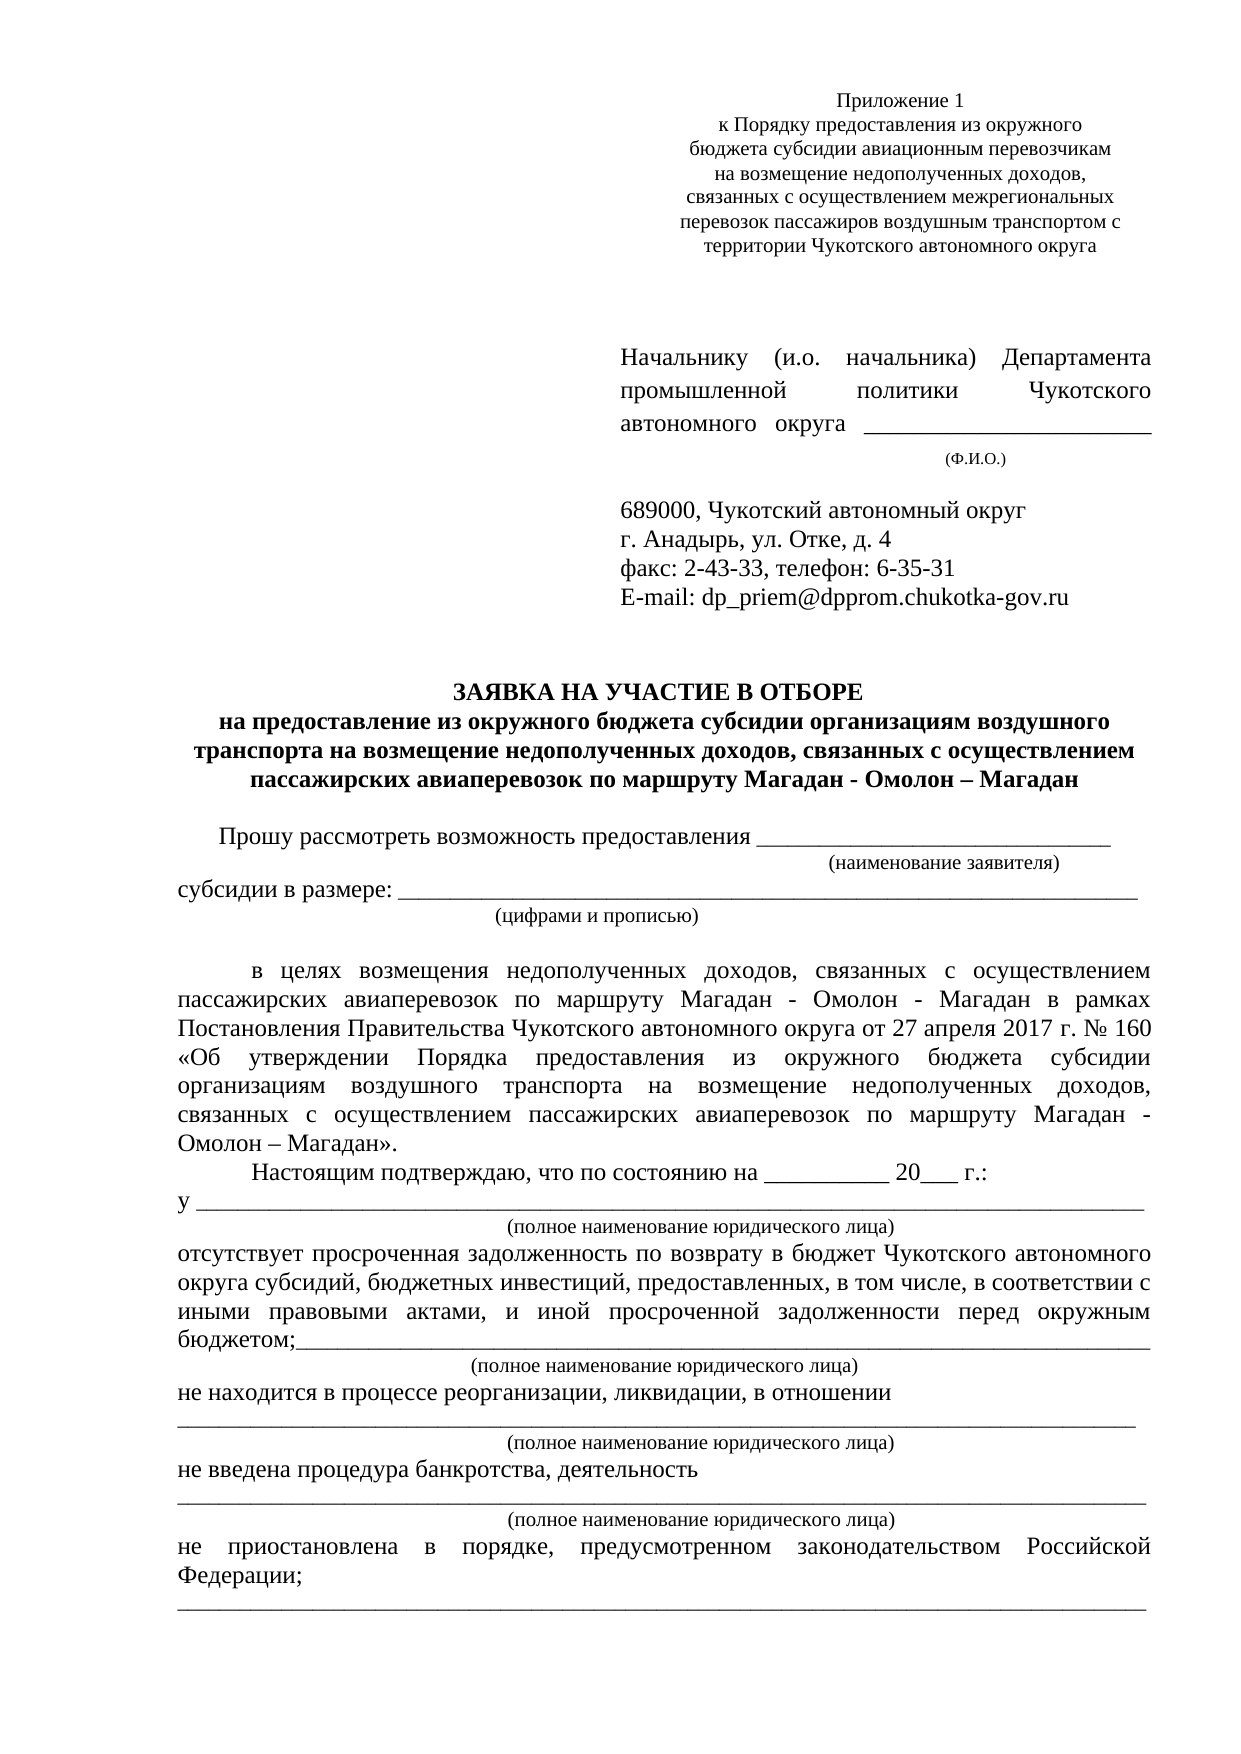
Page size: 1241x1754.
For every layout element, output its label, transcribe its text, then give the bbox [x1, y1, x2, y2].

text Настоящим подтверждаю, что по состоянию на __________ 20___ г.: [177, 1157, 1152, 1186]
text Начальнику (и.о. начальника) Департамента промышленной политики Чукотского автономного округа _______________________ (Ф.И.О.) [620, 342, 1152, 470]
text Прошу рассмотреть возможность предоставления __________________________________ [177, 821, 1152, 850]
text _____________________________________________________________________________________________ [177, 1589, 1152, 1613]
text (цифрами и прописью) [177, 903, 1152, 927]
text (полное наименование юридического лица) [177, 1353, 1152, 1377]
table_header Приложение 1 к Порядку предоставления из окружного бюджета субсидии авиационным перевозчикам на возмещение недополученных доходов, связанных с осуществлением межрегиональных перевозок пассажиров воздушным транспортом с территории Чукотского автономного округа [668, 64, 1133, 271]
text (наименование заявителя) [177, 850, 1152, 874]
text отсутствует просроченная задолженность по возврату в бюджет Чукотского автономного округа субсидий, бюджетных инвестиций, предоставленных, в том числе, в соответствии с иными правовыми актами, и иной просроченной задолженности перед окружным бюджетом;__________________________________________________________________________________ [177, 1238, 1152, 1353]
text (полное наименование юридического лица) [177, 1430, 1152, 1454]
text (полное наименование юридического лица) [177, 1507, 1152, 1531]
text в целях возмещения недополученных доходов, связанных с осуществлением пассажирских авиаперевозок по маршруту Магадан - Омолон - Магадан в рамках Постановления Правительства Чукотского автономного округа от 27 апреля 2017 г. № 160 «Об утверждении Порядка предоставления из окружного бюджета субсидии организациям воздушного транспорта на возмещение недополученных доходов, связанных с осуществлением пассажирских авиаперевозок по маршруту Магадан - Омолон – Магадан». [177, 956, 1152, 1157]
text (полное наименование юридического лица) [177, 1214, 1152, 1238]
text 689000, Чукотский автономный округ [620, 495, 1152, 524]
text г. Анадырь, ул. Отке, д. 4 [620, 524, 1152, 553]
text E-mail: dp_priem@dpprom.chukotka-gov.ru [620, 582, 1152, 610]
text субсидии в размере: _______________________________________________________________________ [177, 874, 1152, 903]
text факс: 2-43-33, телефон: 6-35-31 [620, 553, 1152, 582]
text не введена процедура банкротства, деятельность [177, 1454, 1152, 1483]
text _____________________________________________________________________________________________ [177, 1483, 1152, 1507]
text у ___________________________________________________________________________________________ [177, 1186, 1152, 1214]
text не приостановлена в порядке, предусмотренном законодательством Российской Федерации; [177, 1531, 1152, 1589]
text ЗАЯВКА НА УЧАСТИЕ В ОТБОРЕ на предоставление из окружного бюджета субсидии организациям воздушного транспорта на возмещение недополученных доходов, связанных с осуществлением пассажирских авиаперевозок по маршруту Магадан - Омолон – Магадан [177, 677, 1152, 792]
text не находится в процессе реорганизации, ликвидации, в отношении [177, 1377, 1152, 1406]
text ____________________________________________________________________________________________ [177, 1406, 1152, 1430]
